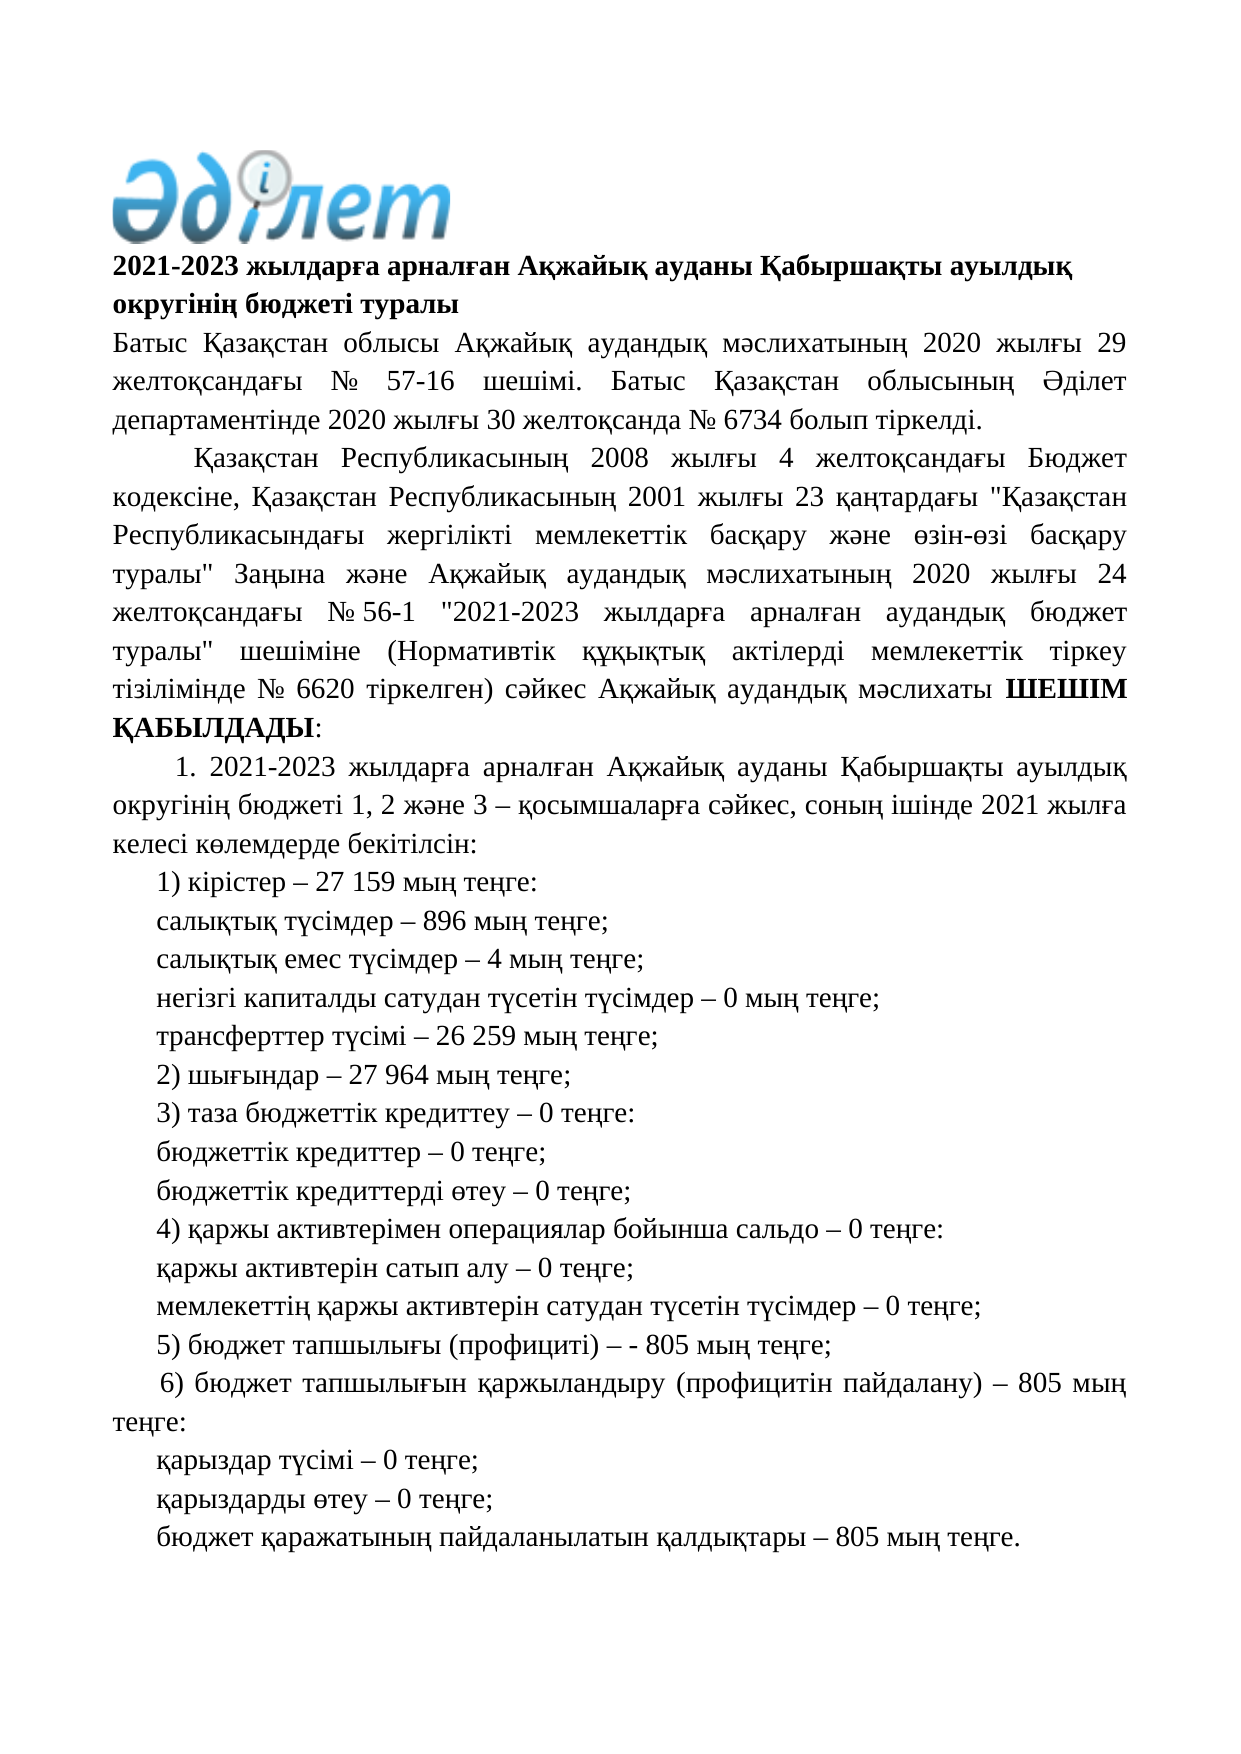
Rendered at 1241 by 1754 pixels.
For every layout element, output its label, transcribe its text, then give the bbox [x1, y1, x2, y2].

text негізгі капиталды сатудан түсетін түсімдер – 0 мың теңге; [112, 980, 1128, 1013]
text салықтық түсімдер – 896 мың теңге; [112, 903, 1128, 936]
text 1) кірістер – 27 159 мың теңге: [112, 864, 1128, 898]
text 3) таза бюджеттік кредиттеу – 0 теңге: [112, 1096, 1128, 1129]
text қарыздар түсімі – 0 теңге; [112, 1442, 1128, 1476]
text қарыздарды өтеу – 0 теңге; [112, 1481, 1128, 1514]
text 6) бюджет тапшылығын қаржыландыру (профицитін пайдалану) – 805 мың теңге: [112, 1365, 1128, 1437]
text 4) қаржы активтерімен операциялар бойынша сальдо – 0 теңге: [112, 1211, 1128, 1245]
text бюджеттік кредиттер – 0 теңге; [112, 1134, 1128, 1168]
text трансферттер түсімі – 26 259 мың теңге; [112, 1018, 1128, 1052]
text 1. 2021-2023 жылдарға арналған Ақжайық ауданы Қабыршақты ауылдық округінің бюджеті 1, 2 және 3 – қосымшаларға сәйкес, соның ішінде 2021 жылға келесі көлемдерде бекітілсін: [112, 749, 1128, 859]
text салықтық емес түсімдер – 4 мың теңге; [112, 941, 1128, 975]
text бюджеттік кредиттерді өтеу – 0 теңге; [112, 1173, 1128, 1206]
text 2021-2023 жылдарға арналған Ақжайық ауданы Қабыршақты ауылдық округінің бюджеті туралы [112, 248, 1128, 320]
text бюджет қаражатының пайдаланылатын қалдықтары – 805 мың теңге. [112, 1519, 1128, 1553]
text мемлекеттің қаржы активтерін сатудан түсетін түсімдер – 0 теңге; [112, 1288, 1128, 1322]
text 5) бюджет тапшылығы (профициті) – - 805 мың теңге; [112, 1327, 1128, 1360]
text қаржы активтерін сатып алу – 0 теңге; [112, 1250, 1128, 1283]
text 2) шығындар – 27 964 мың теңге; [112, 1057, 1128, 1091]
text Батыс Қазақстан облысы Ақжайық аудандық мәслихатының 2020 жылғы 29 желтоқсандағы № 57-16 шешімі. Батыс Қазақстан облысының Әділет департаментінде 2020 жылғы 30 желтоқсанда № 6734 болып тіркелді. [112, 325, 1128, 435]
text Қазақстан Республикасының 2008 жылғы 4 желтоқсандағы Бюджет кодексіне, Қазақстан Республикасының 2001 жылғы 23 қаңтардағы "Қазақстан Республикасындағы жергілікті мемлекеттік басқару және өзін-өзі басқару туралы" Заңына және Ақжайық аудандық мәслихатының 2020 жылғы 24 желтоқсандағы № 56-1 "2021-2023 жылдарға арналған аудандық бюджет туралы" шешіміне (Нормативтік құқықтық актілерді мемлекеттік тіркеу тізілімінде № 6620 тіркелген) сәйкес Ақжайық аудандық мәслихаты ШЕШІМ ҚАБЫЛДАДЫ: [112, 440, 1128, 744]
picture [112, 150, 451, 244]
